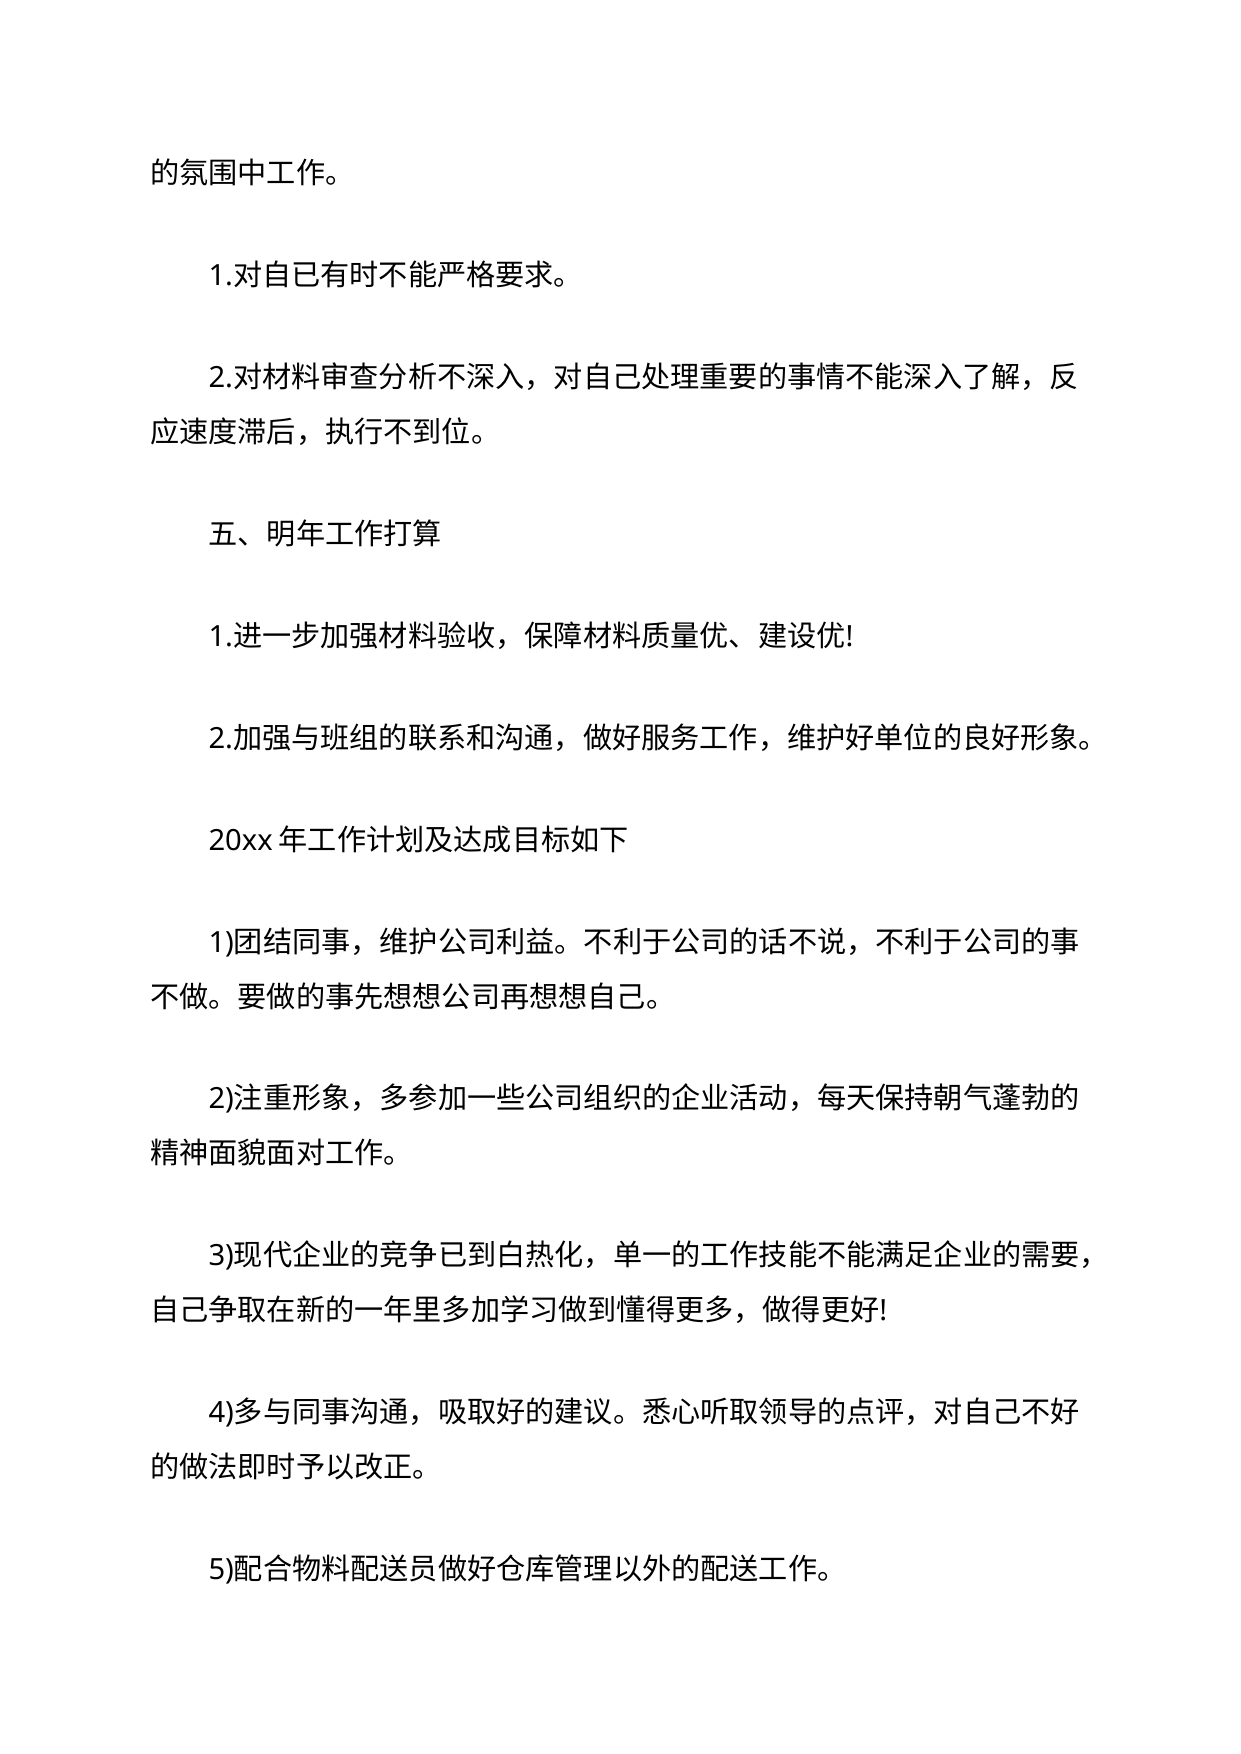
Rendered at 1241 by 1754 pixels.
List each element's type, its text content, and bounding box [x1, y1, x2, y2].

text 2.加强与班组的联系和沟通，做好服务工作，维护好单位的良好形象。 [150, 714, 1090, 757]
text 五、明年工作打算 [150, 511, 1090, 553]
text 5)配合物料配送员做好仓库管理以外的配送工作。 [150, 1546, 1090, 1588]
text 1.进一步加强材料验收，保障材料质量优、建设优! [150, 612, 1090, 655]
text 1)团结同事，维护公司利益。不利于公司的话不说，不利于公司的事不做。要做的事先想想公司再想想自己。 [150, 918, 1090, 1016]
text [150, 150, 1090, 192]
text 2)注重形象，多参加一些公司组织的企业活动，每天保持朝气蓬勃的精神面貌面对工作。 [150, 1075, 1090, 1172]
text 2.对材料审查分析不深入，对自己处理重要的事情不能深入了解，反应速度滞后，执行不到位。 [150, 354, 1090, 451]
text 4)多与同事沟通，吸取好的建议。悉心听取领导的点评，对自己不好的做法即时予以改正。 [150, 1389, 1090, 1486]
text 20xx年工作计划及达成目标如下 [150, 816, 1090, 859]
text 3)现代企业的竞争已到白热化，单一的工作技能不能满足企业的需要，自己争取在新的一年里多加学习做到懂得更多，做得更好! [150, 1232, 1090, 1329]
text 1.对自已有时不能严格要求。 [150, 252, 1090, 294]
